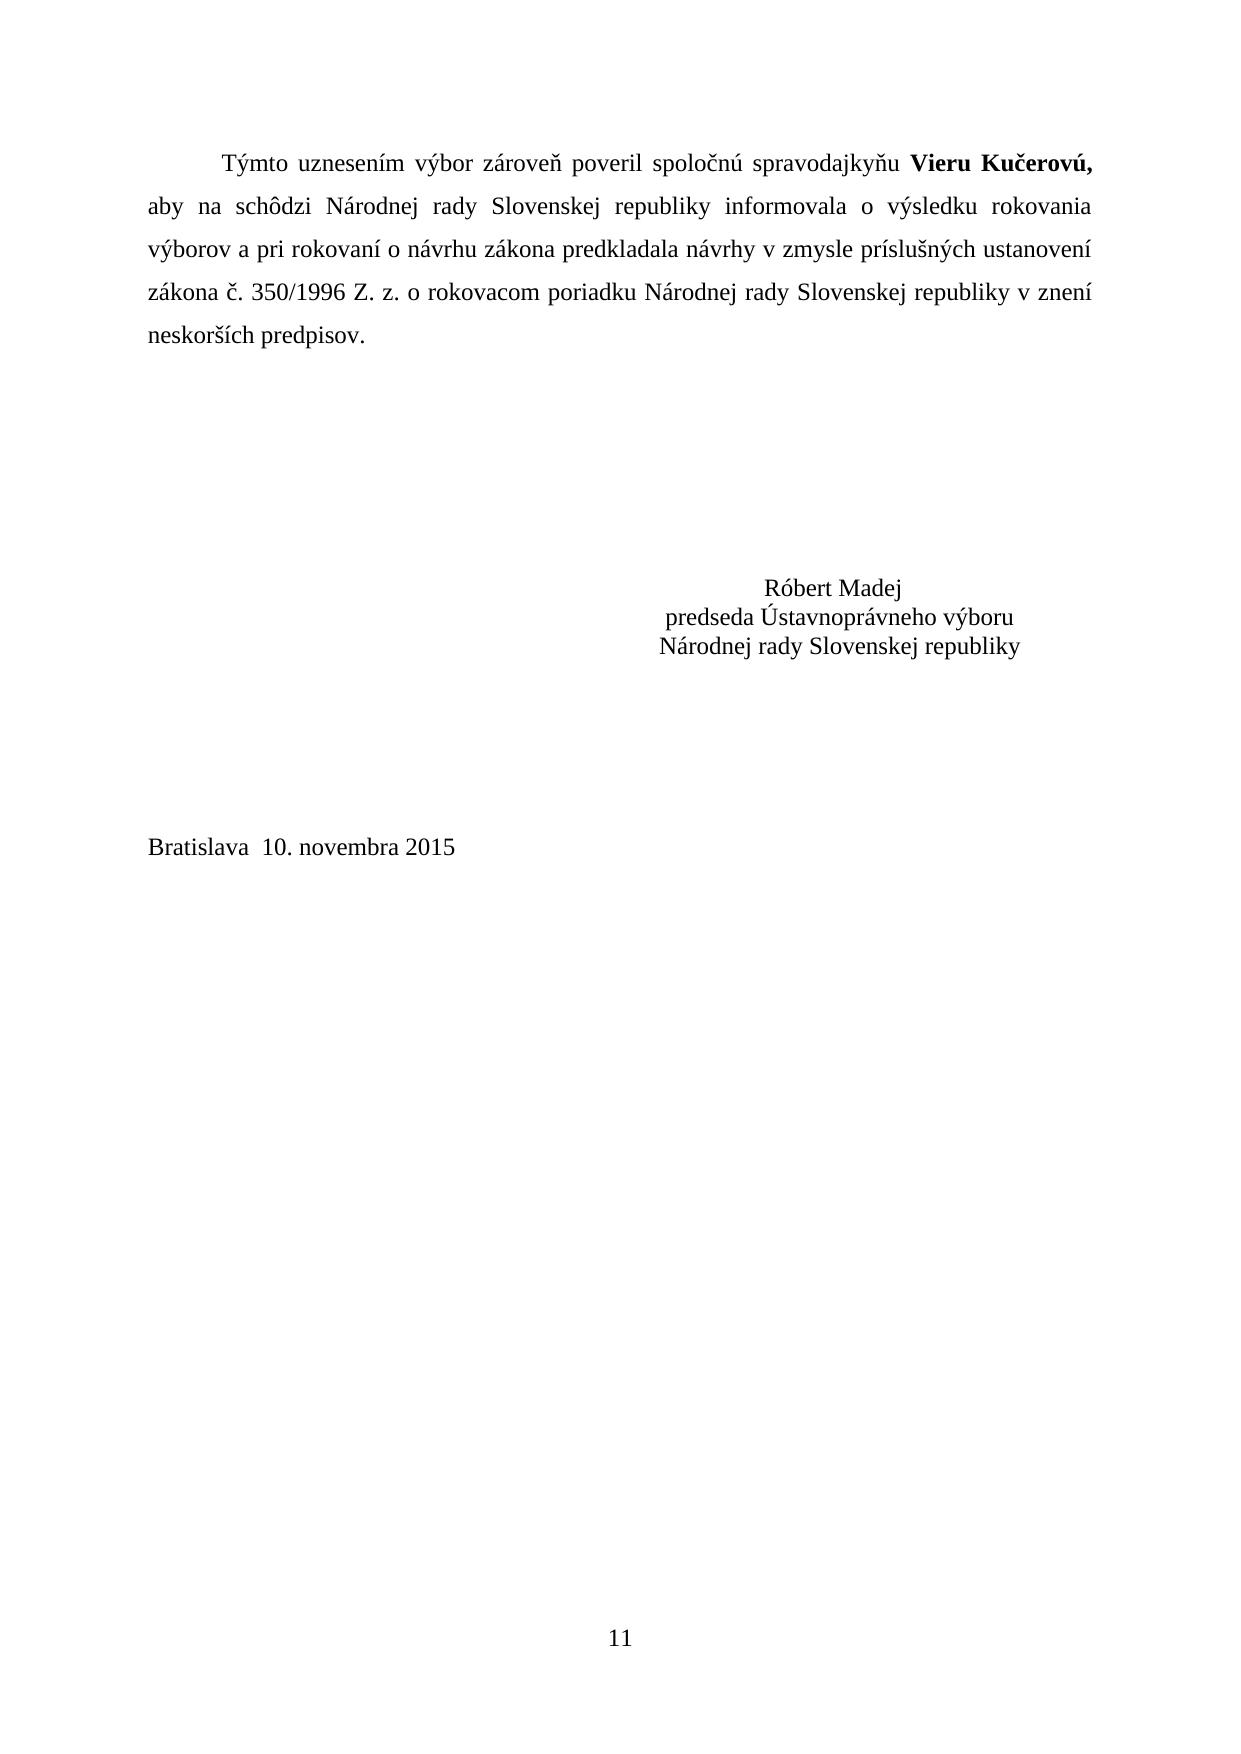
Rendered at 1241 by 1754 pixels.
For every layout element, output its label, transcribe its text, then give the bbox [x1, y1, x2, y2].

text Róbert Madej [148, 573, 1093, 602]
text Týmto uznesením výbor zároveň poveril spoločnú spravodajkyňu Vieru Kučerovú, aby na schôdzi Národnej rady Slovenskej republiky informovala o výsledku rokovania výborov a pri rokovaní o návrhu zákona predkladala návrhy v zmysle príslušných ustanovení zákona č. 350/1996 Z. z. o rokovacom poriadku Národnej rady Slovenskej republiky v znení neskorších predpisov. [148, 148, 1093, 349]
text Bratislava 10. novembra 2015 [148, 832, 1093, 861]
text predseda Ústavnoprávneho výboru [260, 602, 1093, 631]
text Národnej rady Slovenskej republiky [148, 631, 1093, 659]
